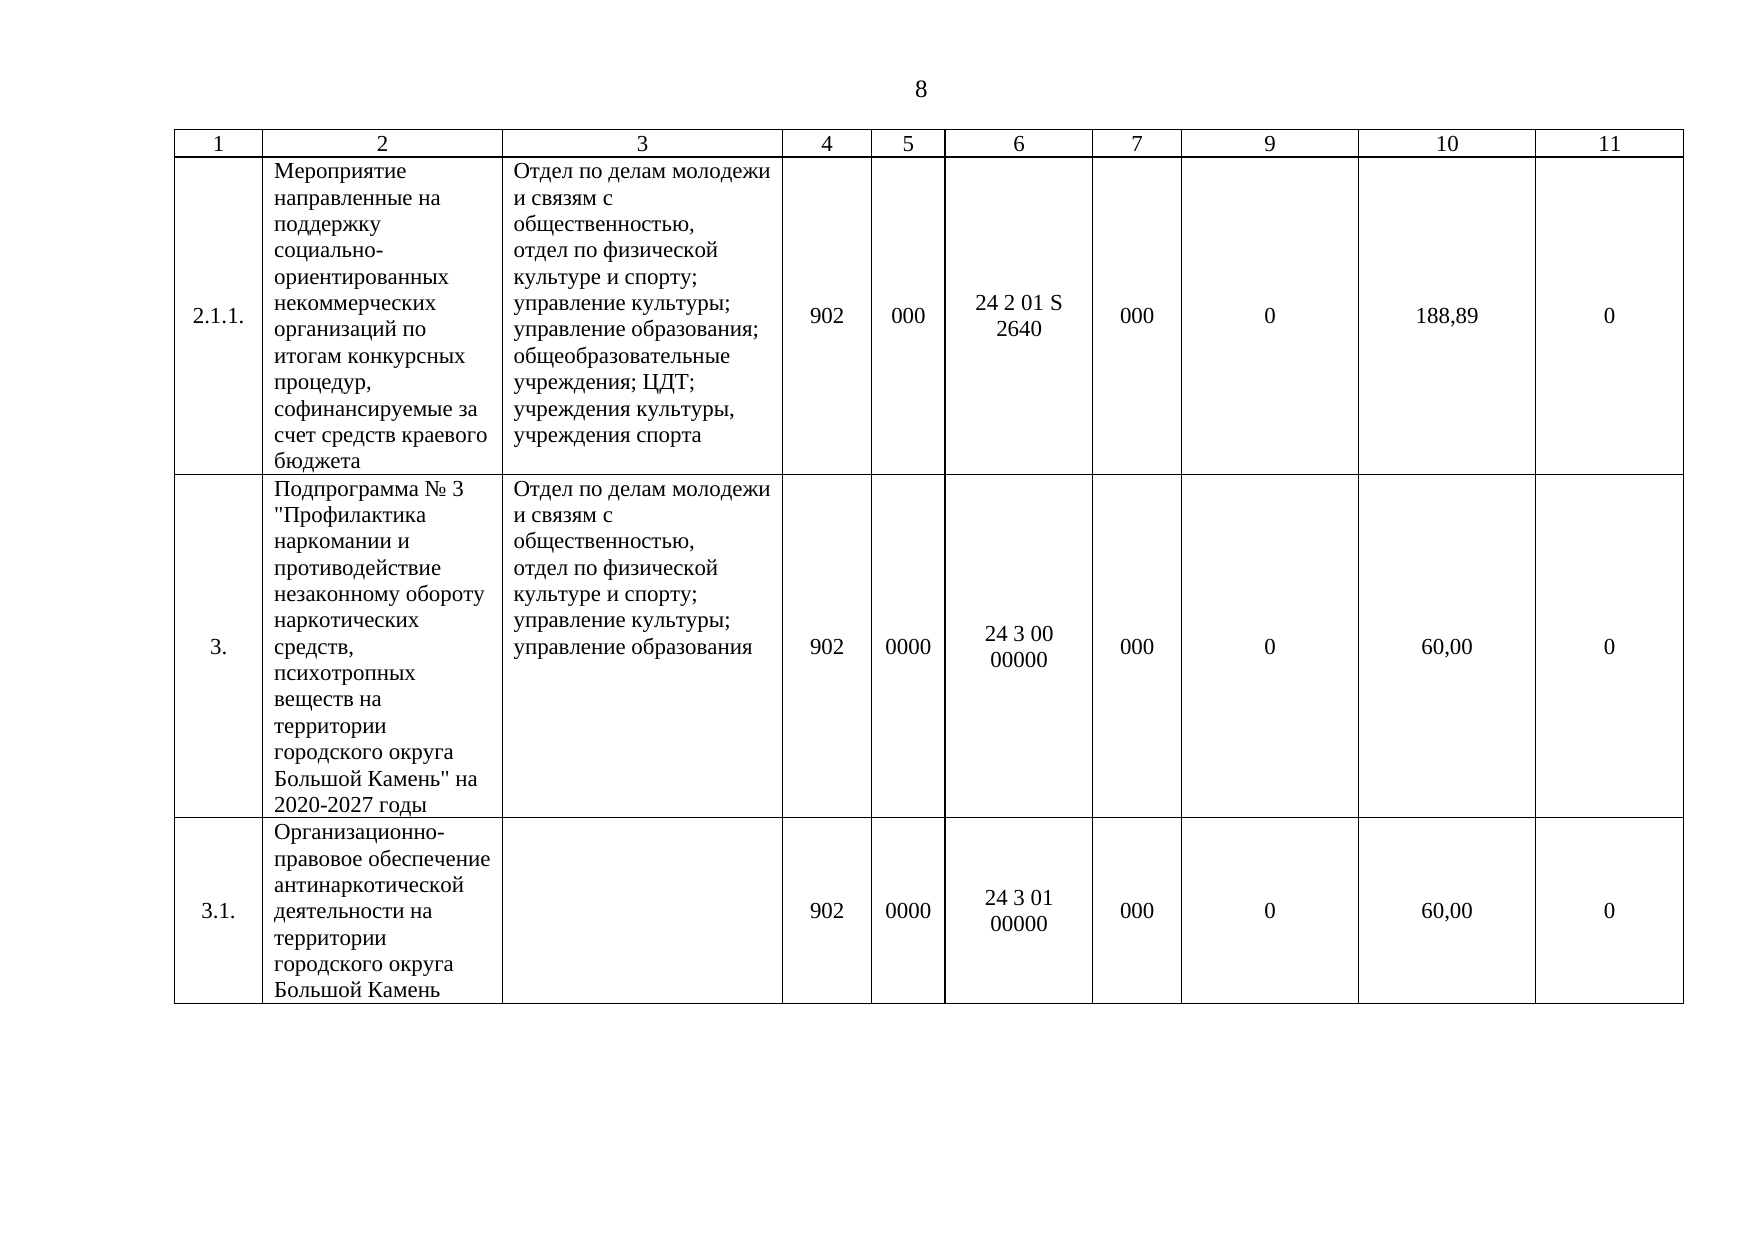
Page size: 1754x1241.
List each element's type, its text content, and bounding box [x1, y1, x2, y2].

table_cell 000 [872, 158, 944, 474]
table_cell 24 3 00 00000 [946, 475, 1092, 817]
table_header 6 [946, 130, 1092, 156]
table_cell 24 3 01 00000 [946, 818, 1092, 1003]
table_cell Организационно-правовое обеспечение антинаркотической деятельности на территории городского округа Большой Камень [263, 818, 502, 1003]
table_cell 000 [1093, 818, 1181, 1003]
table_cell 2.1.1. [175, 158, 262, 474]
table_cell 60,00 [1359, 818, 1535, 1003]
table_header 3 [503, 130, 782, 156]
table_header 1 [175, 130, 262, 156]
table_cell [503, 818, 782, 1003]
table_cell 3.1. [175, 818, 262, 1003]
table_cell 902 [783, 475, 871, 817]
table_cell 0 [1536, 818, 1683, 1003]
table_cell 0000 [872, 818, 944, 1003]
table_cell 0 [1536, 475, 1683, 817]
table_cell Отдел по делам молодежи и связям с общественностью, отдел по физической культуре и спорту; управление культуры; управление образования [503, 475, 782, 817]
table_cell 000 [1093, 158, 1181, 474]
table_header 10 [1359, 130, 1535, 156]
table_header 5 [872, 130, 944, 156]
table_header 9 [1182, 130, 1358, 156]
table_header 4 [783, 130, 871, 156]
table_cell 0 [1182, 818, 1358, 1003]
table_cell Отдел по делам молодежи и связям с общественностью, отдел по физической культуре и спорту; управление культуры; управление образования; общеобразовательные учреждения; ЦДТ; учреждения культуры, учреждения спорта [503, 158, 782, 474]
table_header 7 [1093, 130, 1181, 156]
table_cell 0 [1182, 158, 1358, 474]
table_cell 0 [1536, 158, 1683, 474]
table_cell 902 [783, 818, 871, 1003]
table_cell 0000 [872, 475, 944, 817]
table_header 2 [263, 130, 502, 156]
table_cell 902 [783, 158, 871, 474]
table_cell Мероприятие направленные на поддержку социально-ориентированных некоммерческих организаций по итогам конкурсных процедур, софинансируемые за счет средств краевого бюджета [263, 158, 502, 474]
table_cell 000 [1093, 475, 1181, 817]
table_cell 0 [1182, 475, 1358, 817]
table_cell 188,89 [1359, 158, 1535, 474]
table_header 11 [1536, 130, 1683, 156]
table_cell Подпрограмма № 3 "Профилактика наркомании и противодействие незаконному обороту наркотических средств, психотропных веществ на территории городского округа Большой Камень" на 2020-2027 годы [263, 475, 502, 817]
table_cell 60,00 [1359, 475, 1535, 817]
table_cell 3. [175, 475, 262, 817]
table_cell 24 2 01 S 2640 [946, 158, 1092, 474]
